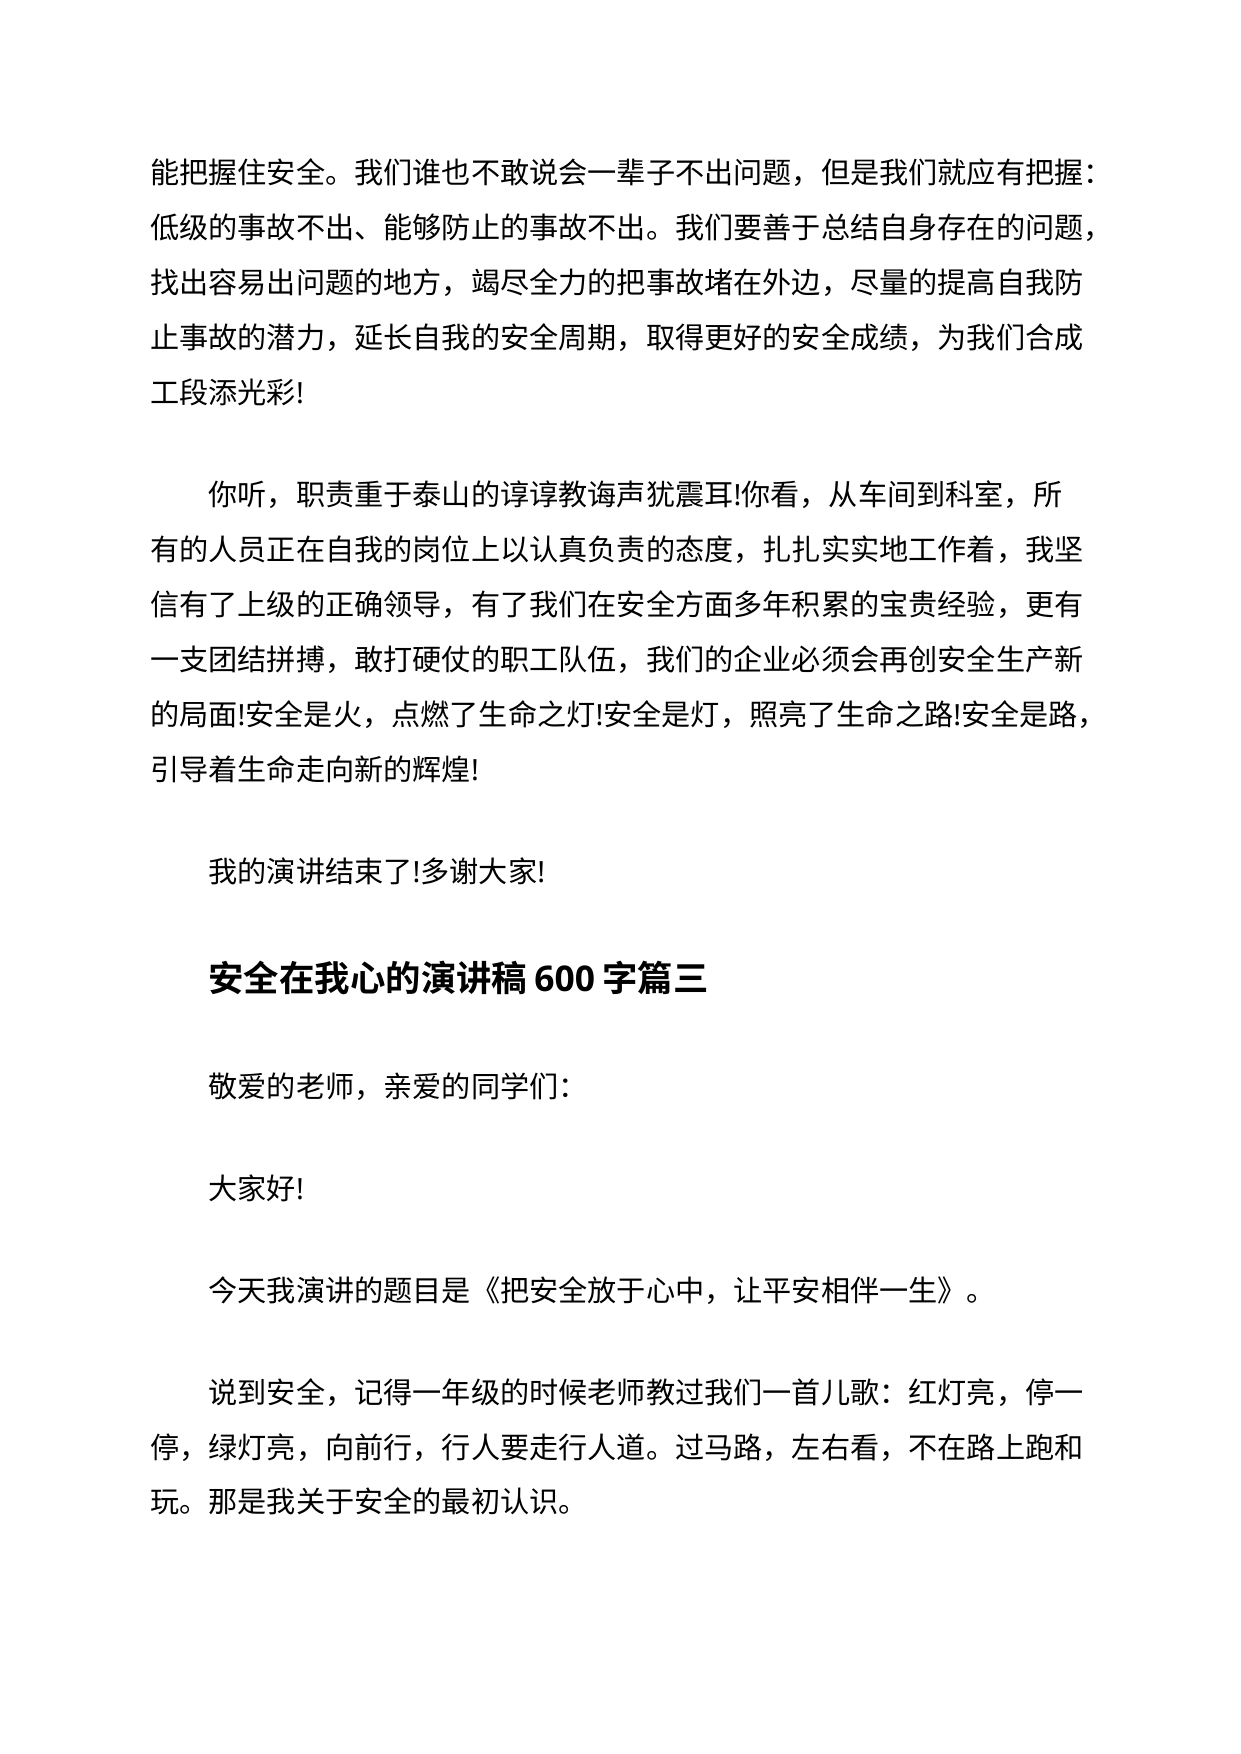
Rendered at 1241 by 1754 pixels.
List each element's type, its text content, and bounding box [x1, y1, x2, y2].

text 今天我演讲的题目是《把安全放于心中，让平安相伴一生》。 [150, 1267, 1090, 1310]
text 你听，职责重于泰山的谆谆教诲声犹震耳!你看，从车间到科室，所有的人员正在自我的岗位上以认真负责的态度，扎扎实实地工作着，我坚信有了上级的正确领导，有了我们在安全方面多年积累的宝贵经验，更有一支团结拼搏，敢打硬仗的职工队伍，我们的企业必须会再创安全生产新的局面!安全是火，点燃了生命之灯!安全是灯，照亮了生命之路!安全是路，引导着生命走向新的辉煌! [150, 472, 1090, 789]
text 敬爱的老师，亲爱的同学们： [150, 1064, 1090, 1106]
text 大家好! [150, 1166, 1090, 1208]
text 我的演讲结束了!多谢大家! [150, 848, 1090, 891]
text 说到安全，记得一年级的时候老师教过我们一首儿歌：红灯亮，停一停，绿灯亮，向前行，行人要走行人道。过马路，左右看，不在路上跑和玩。那是我关于安全的最初认识。 [150, 1369, 1090, 1521]
text 安全在我心的演讲稿600字篇三 [150, 950, 1090, 1002]
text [150, 150, 1090, 412]
